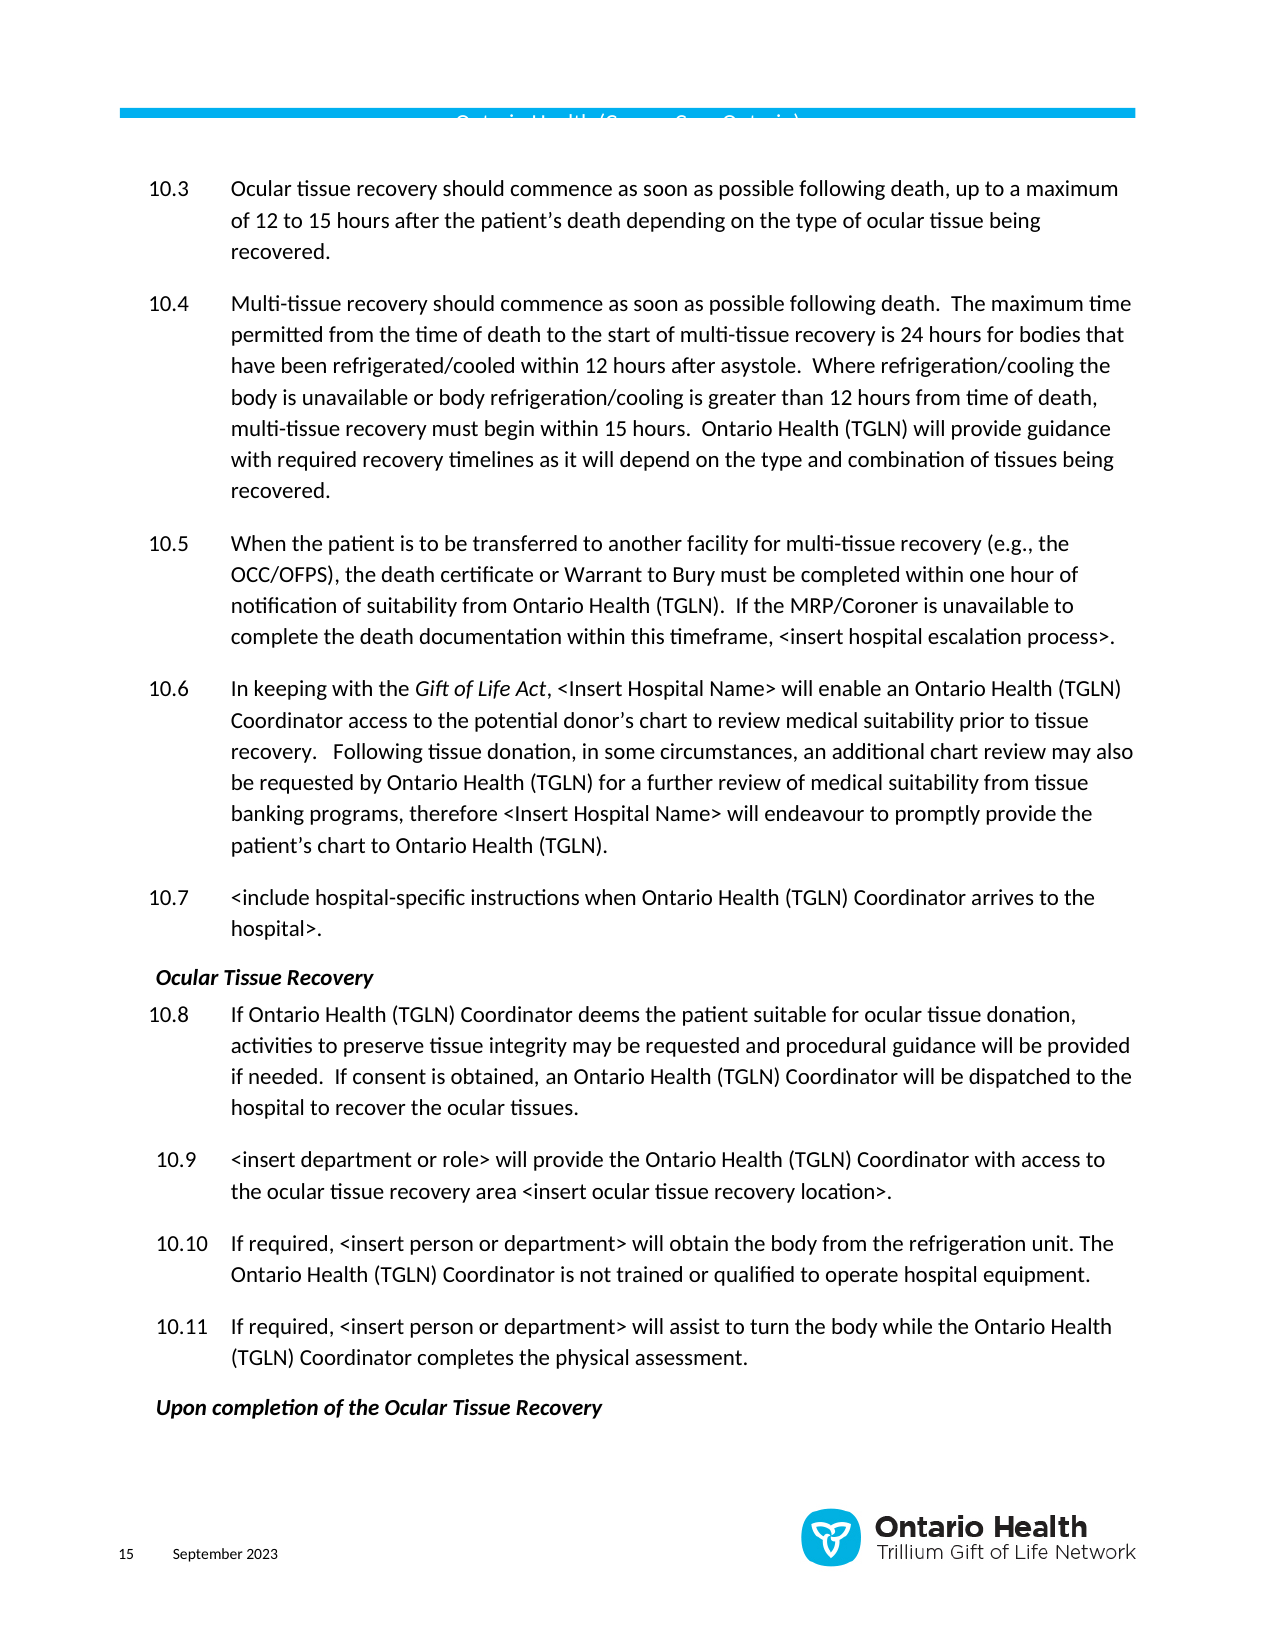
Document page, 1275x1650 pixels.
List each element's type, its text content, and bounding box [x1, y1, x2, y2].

list In keeping with the Gift of Life Act, <Insert Hospital Name> will enable an Ontario Health (TGLN) Coordinator access to the potential donor’s chart to review medical suitability prior to tissue recovery. Following tissue donation, in some circumstances, an additional chart review may also be requested by Ontario Health (TGLN) for a further review of medical suitability from tissue banking programs, therefore <Insert Hospital Name> will endeavour to promptly provide the patient’s chart to Ontario Health (TGLN). [148, 672, 1137, 859]
list If required, <insert person or department> will assist to turn the body while the Ontario Health (TGLN) Coordinator completes the physical assessment. [156, 1309, 1137, 1372]
picture [800, 1487, 1137, 1587]
list If Ontario Health (TGLN) Coordinator deems the patient suitable for ocular tissue donation, activities to preserve tissue integrity may be requested and procedural guidance will be provided if needed. If consent is obtained, an Ontario Health (TGLN) Coordinator will be dispatched to the hospital to recover the ocular tissues. [148, 997, 1137, 1122]
list Multi-tissue recovery should commence as soon as possible following death. The maximum time permitted from the time of death to the start of multi-tissue recovery is 24 hours for bodies that have been refrigerated/cooled within 12 hours after asystole. Where refrigeration/cooling the body is unavailable or body refrigeration/cooling is greater than 12 hours from time of death, multi-tissue recovery must begin within 15 hours. Ontario Health (TGLN) will provide guidance with required recovery timelines as it will depend on the type and combination of tissues being recovered. [148, 286, 1137, 505]
list <include hospital-specific instructions when Ontario Health (TGLN) Coordinator arrives to the hospital>. [148, 880, 1137, 943]
list If required, <insert person or department> will obtain the body from the refrigeration unit. The Ontario Health (TGLN) Coordinator is not trained or qualified to operate hospital equipment. [156, 1226, 1137, 1289]
list <insert department or role> will provide the Ontario Health (TGLN) Coordinator with access to the ocular tissue recovery area <insert ocular tissue recovery location>. [156, 1143, 1137, 1205]
list Ocular tissue recovery should commence as soon as possible following death, up to a maximum of 12 to 15 hours after the patient’s death depending on the type of ocular tissue being recovered. [148, 172, 1137, 266]
list Ocular Tissue Recovery [156, 963, 1137, 992]
list When the patient is to be transferred to another facility for multi-tissue recovery (e.g., the OCC/OFPS), the death certificate or Warrant to Bury must be completed within one hour of notification of suitability from Ontario Health (TGLN). If the MRP/Coroner is unavailable to complete the death documentation within this timeframe, <insert hospital escalation process>. [148, 526, 1137, 651]
list Upon completion of the Ocular Tissue Recovery [156, 1393, 1137, 1421]
